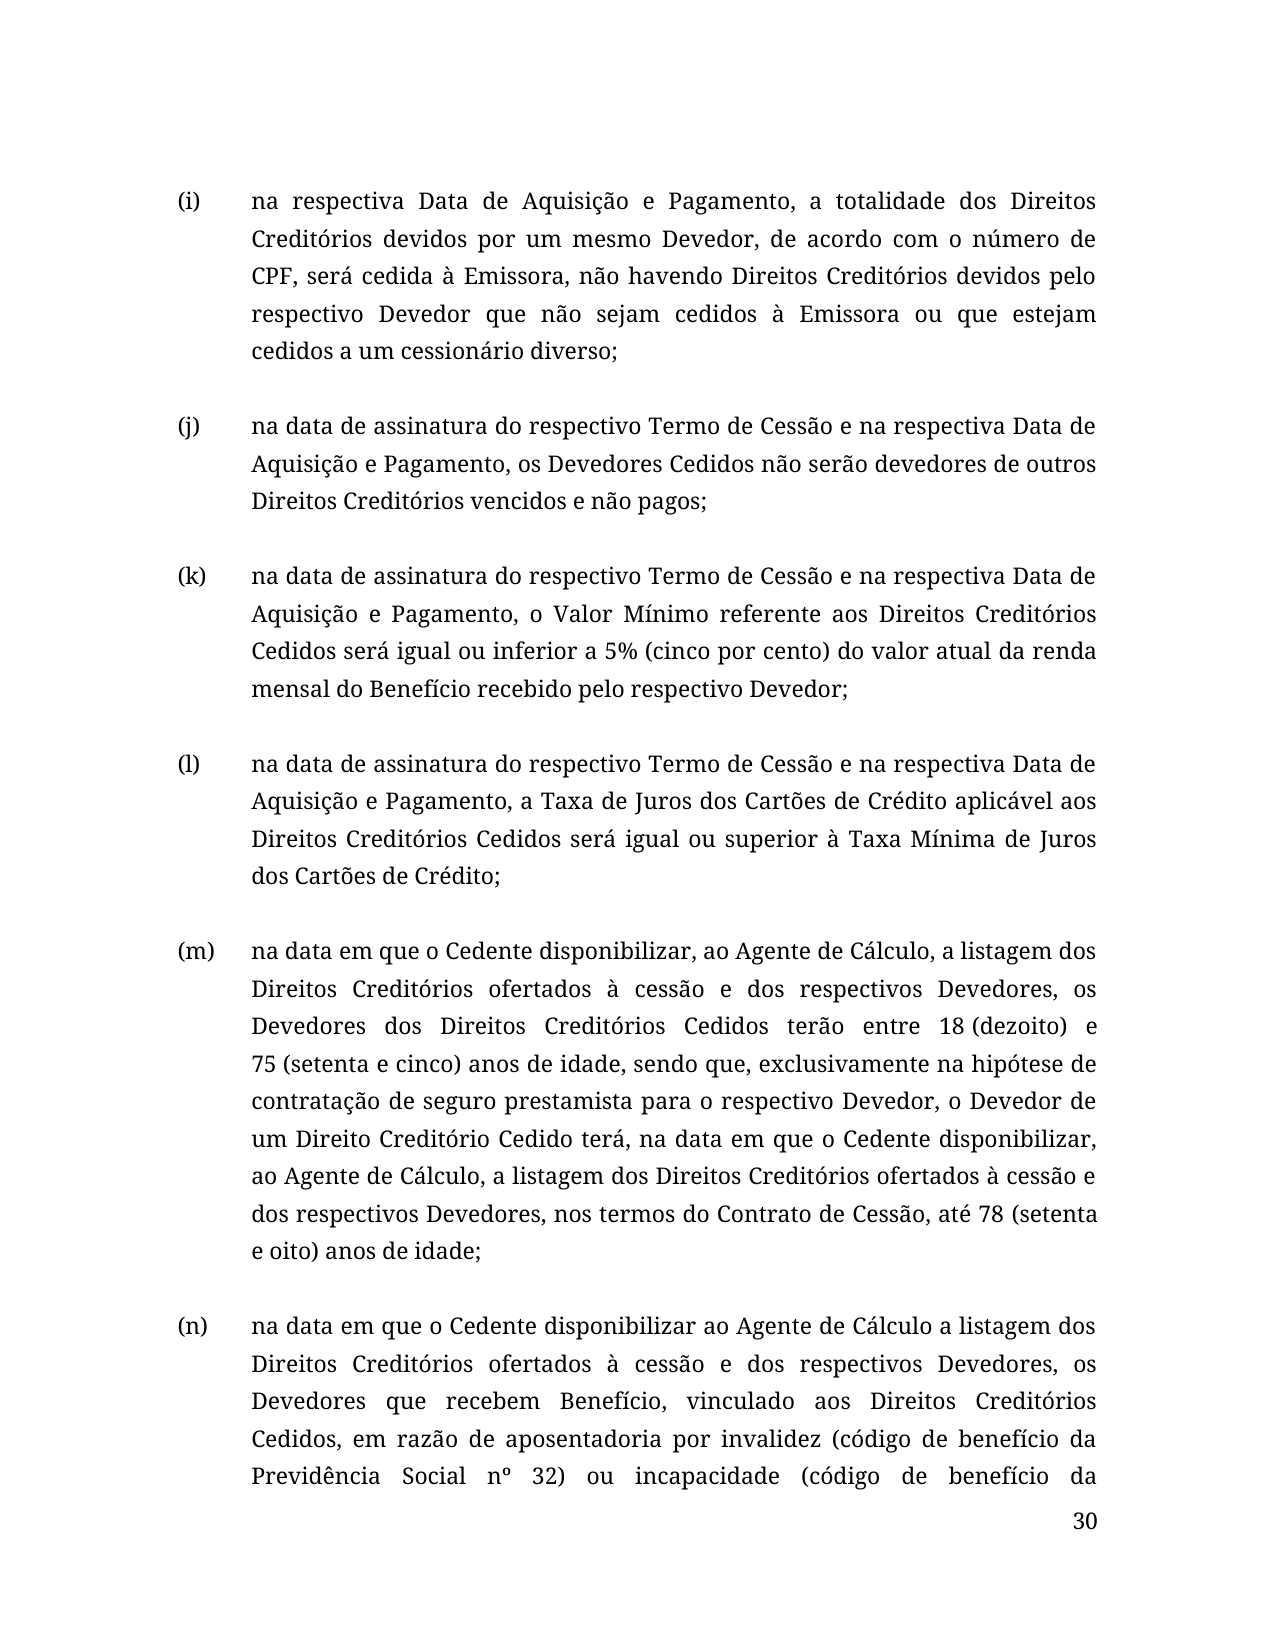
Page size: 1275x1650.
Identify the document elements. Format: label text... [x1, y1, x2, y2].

list na respectiva Data de Aquisição e Pagamento, a totalidade dos Direitos Creditórios devidos por um mesmo Devedor, de acordo com o número de CPF, será cedida à Emissora, não havendo Direitos Creditórios devidos pelo respectivo Devedor que não sejam cedidos à Emissora ou que estejam cedidos a um cessionário diverso; [177, 185, 1098, 366]
list na data de assinatura do respectivo Termo de Cessão e na respectiva Data de Aquisição e Pagamento, os Devedores Cedidos não serão devedores de outros Direitos Creditórios vencidos e não pagos; [177, 410, 1098, 516]
list na data de assinatura do respectivo Termo de Cessão e na respectiva Data de Aquisição e Pagamento, a Taxa de Juros dos Cartões de Crédito aplicável aos Direitos Creditórios Cedidos será igual ou superior à Taxa Mínima de Juros dos Cartões de Crédito; [177, 748, 1098, 891]
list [177, 1310, 1098, 1491]
list na data de assinatura do respectivo Termo de Cessão e na respectiva Data de Aquisição e Pagamento, o Valor Mínimo referente aos Direitos Creditórios Cedidos será igual ou inferior a 5% (cinco por cento) do valor atual da renda mensal do Benefício recebido pelo respectivo Devedor; [177, 560, 1098, 704]
list na data em que o Cedente disponibilizar, ao Agente de Cálculo, a listagem dos Direitos Creditórios ofertados à cessão e dos respectivos Devedores, os Devedores dos Direitos Creditórios Cedidos terão entre 18 (dezoito) e 75 (setenta e cinco) anos de idade, sendo que, exclusivamente na hipótese de contratação de seguro prestamista para o respectivo Devedor, o Devedor de um Direito Creditório Cedido terá, na data em que o Cedente disponibilizar, ao Agente de Cálculo, a listagem dos Direitos Creditórios ofertados à cessão e dos respectivos Devedores, nos termos do Contrato de Cessão, até 78 (setenta e oito) anos de idade; [177, 935, 1098, 1266]
